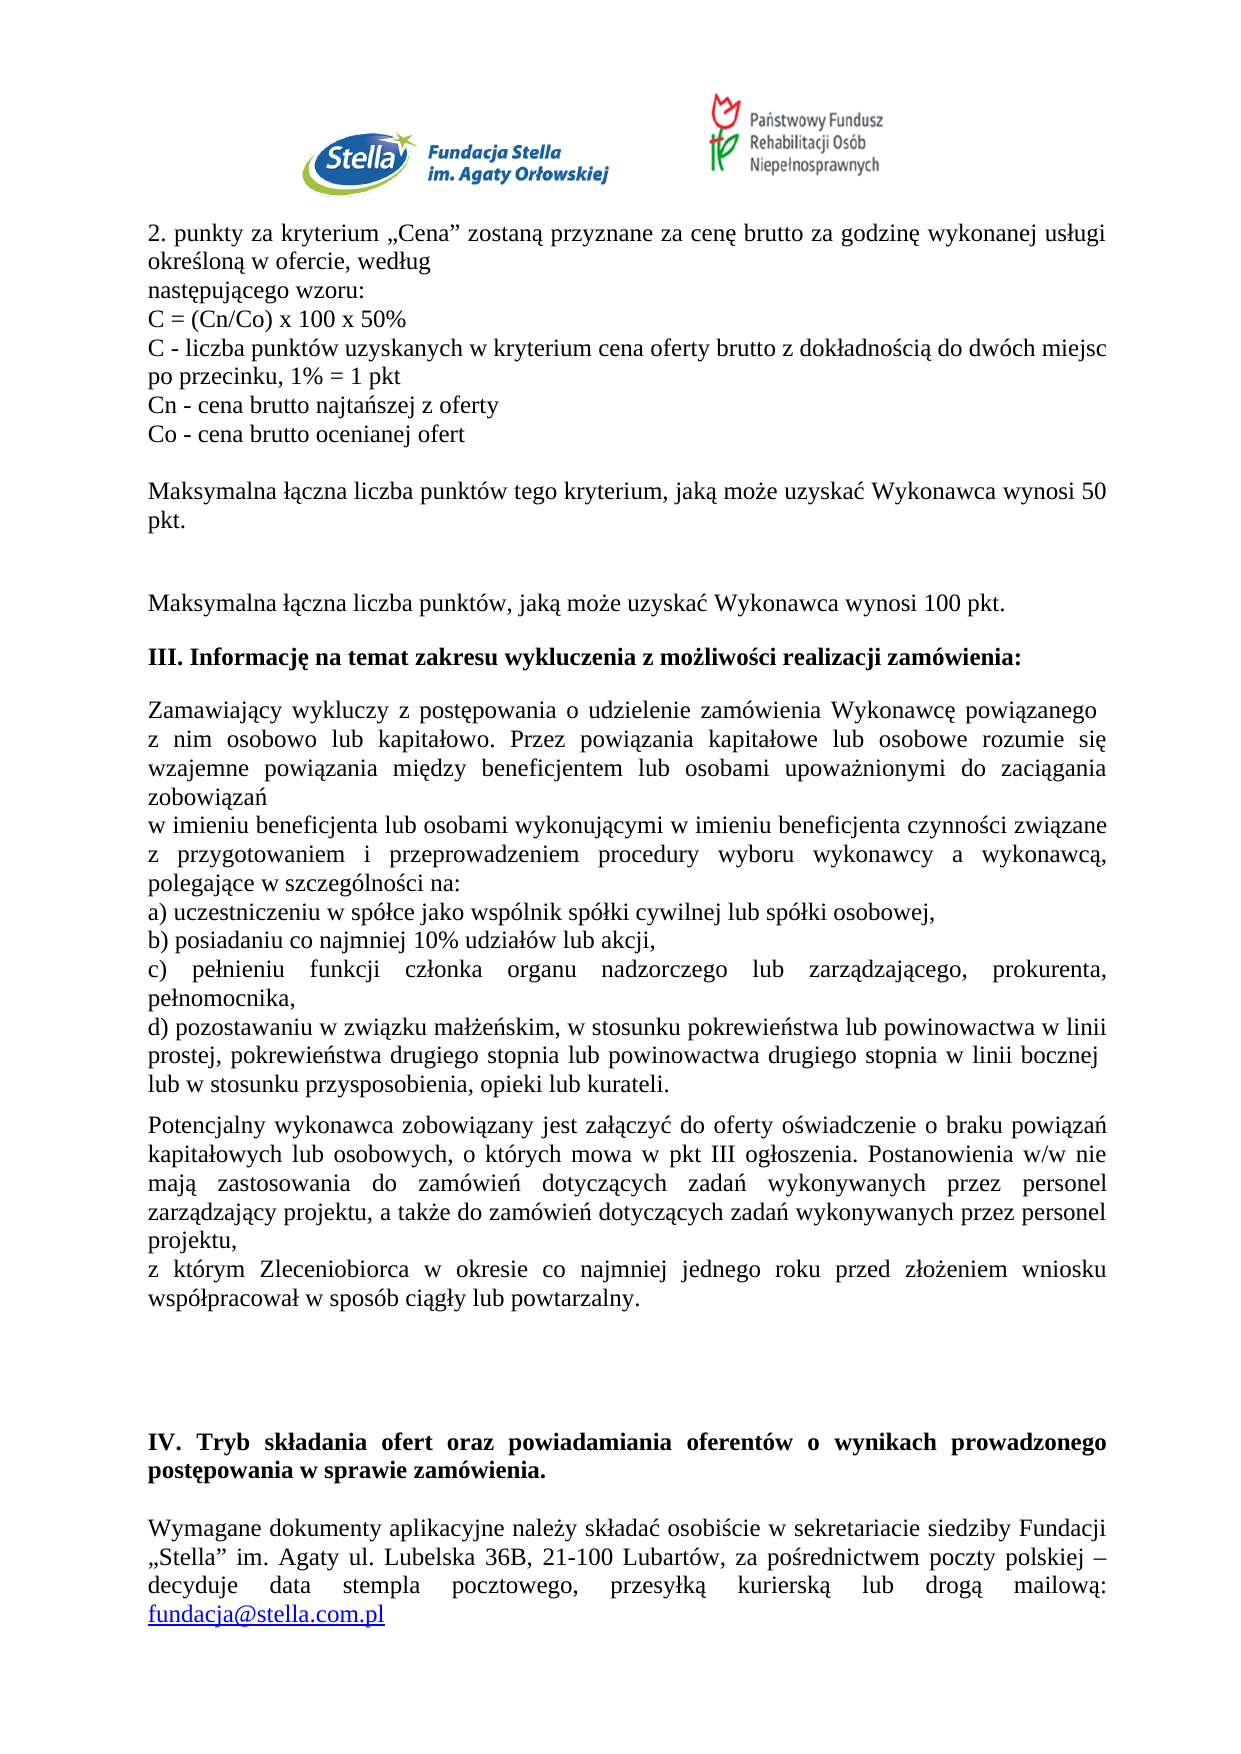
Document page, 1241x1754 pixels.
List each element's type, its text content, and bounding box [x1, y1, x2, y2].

text IV. Tryb składania ofert oraz powiadamiania oferentów o wynikach prowadzonego postępowania w sprawie zamówienia. [148, 1427, 1107, 1484]
text Maksymalna łączna liczba punktów tego kryterium, jaką może uzyskać Wykonawca wynosi 50 pkt. [148, 476, 1107, 534]
text 2. punkty za kryterium „Cena” zostaną przyznane za cenę brutto za godzinę wykonanej usługi określoną w ofercie, według [148, 218, 1107, 275]
picture [277, 115, 627, 213]
text C = (Cn/Co) x 100 x 50% [148, 304, 1107, 333]
text Potencjalny wykonawca zobowiązany jest załączyć do oferty oświadczenie o braku powiązań kapitałowych lub osobowych, o których mowa w pkt III ogłoszenia. Postanowienia w/w nie mają zastosowania do zamówień dotyczących zadań wykonywanych przez personel zarządzający projektu, a także do zamówień dotyczących zadań wykonywanych przez personel projektu, z którym Zleceniobiorca w okresie co najmniej jednego roku przed złożeniem wniosku współpracował w sposób ciągły lub powtarzalny. [148, 1110, 1107, 1312]
text Maksymalna łączna liczba punktów, jaką może uzyskać Wykonawca wynosi 100 pkt. [148, 588, 1107, 616]
text Cn - cena brutto najtańszej z oferty [148, 390, 1107, 419]
text następującego wzoru: [148, 275, 1107, 304]
text Zamawiający wykluczy z postępowania o udzielenie zamówienia Wykonawcę powiązanego z nim osobowo lub kapitałowo. Przez powiązania kapitałowe lub osobowe rozumie się wzajemne powiązania między beneficjentem lub osobami upoważnionymi do zaciągania zobowiązań w imieniu beneficjenta lub osobami wykonującymi w imieniu beneficjenta czynności związane z przygotowaniem i przeprowadzeniem procedury wyboru wykonawcy a wykonawcą, polegające w szczególności na: [148, 695, 1107, 897]
text III. Informację na temat zakresu wykluczenia z możliwości realizacji zamówienia: [148, 642, 1107, 670]
text Wymagane dokumenty aplikacyjne należy składać osobiście w sekretariacie siedziby Fundacji „Stella” im. Agaty ul. Lubelska 36B, 21-100 Lubartów, za pośrednictwem poczty polskiej – decyduje data stempla pocztowego, przesyłką kurierską lub drogą mailową: fundacja@stella.com.pl [148, 1513, 1107, 1628]
text C - liczba punktów uzyskanych w kryterium cena oferty brutto z dokładnością do dwóch miejsc po przecinku, 1% = 1 pkt [148, 333, 1107, 390]
text Co - cena brutto ocenianej ofert [148, 419, 1107, 448]
text c) pełnieniu funkcji członka organu nadzorczego lub zarządzającego, prokurenta, pełnomocnika, d) pozostawaniu w związku małżeńskim, w stosunku pokrewieństwa lub powinowactwa w linii prostej, pokrewieństwa drugiego stopnia lub powinowactwa drugiego stopnia w linii bocznej lub w stosunku przysposobienia, opieki lub kurateli. [148, 954, 1107, 1098]
picture [678, 57, 913, 213]
text b) posiadaniu co najmniej 10% udziałów lub akcji, [148, 925, 1107, 954]
text a) uczestniczeniu w spółce jako wspólnik spółki cywilnej lub spółki osobowej, [148, 897, 1107, 925]
